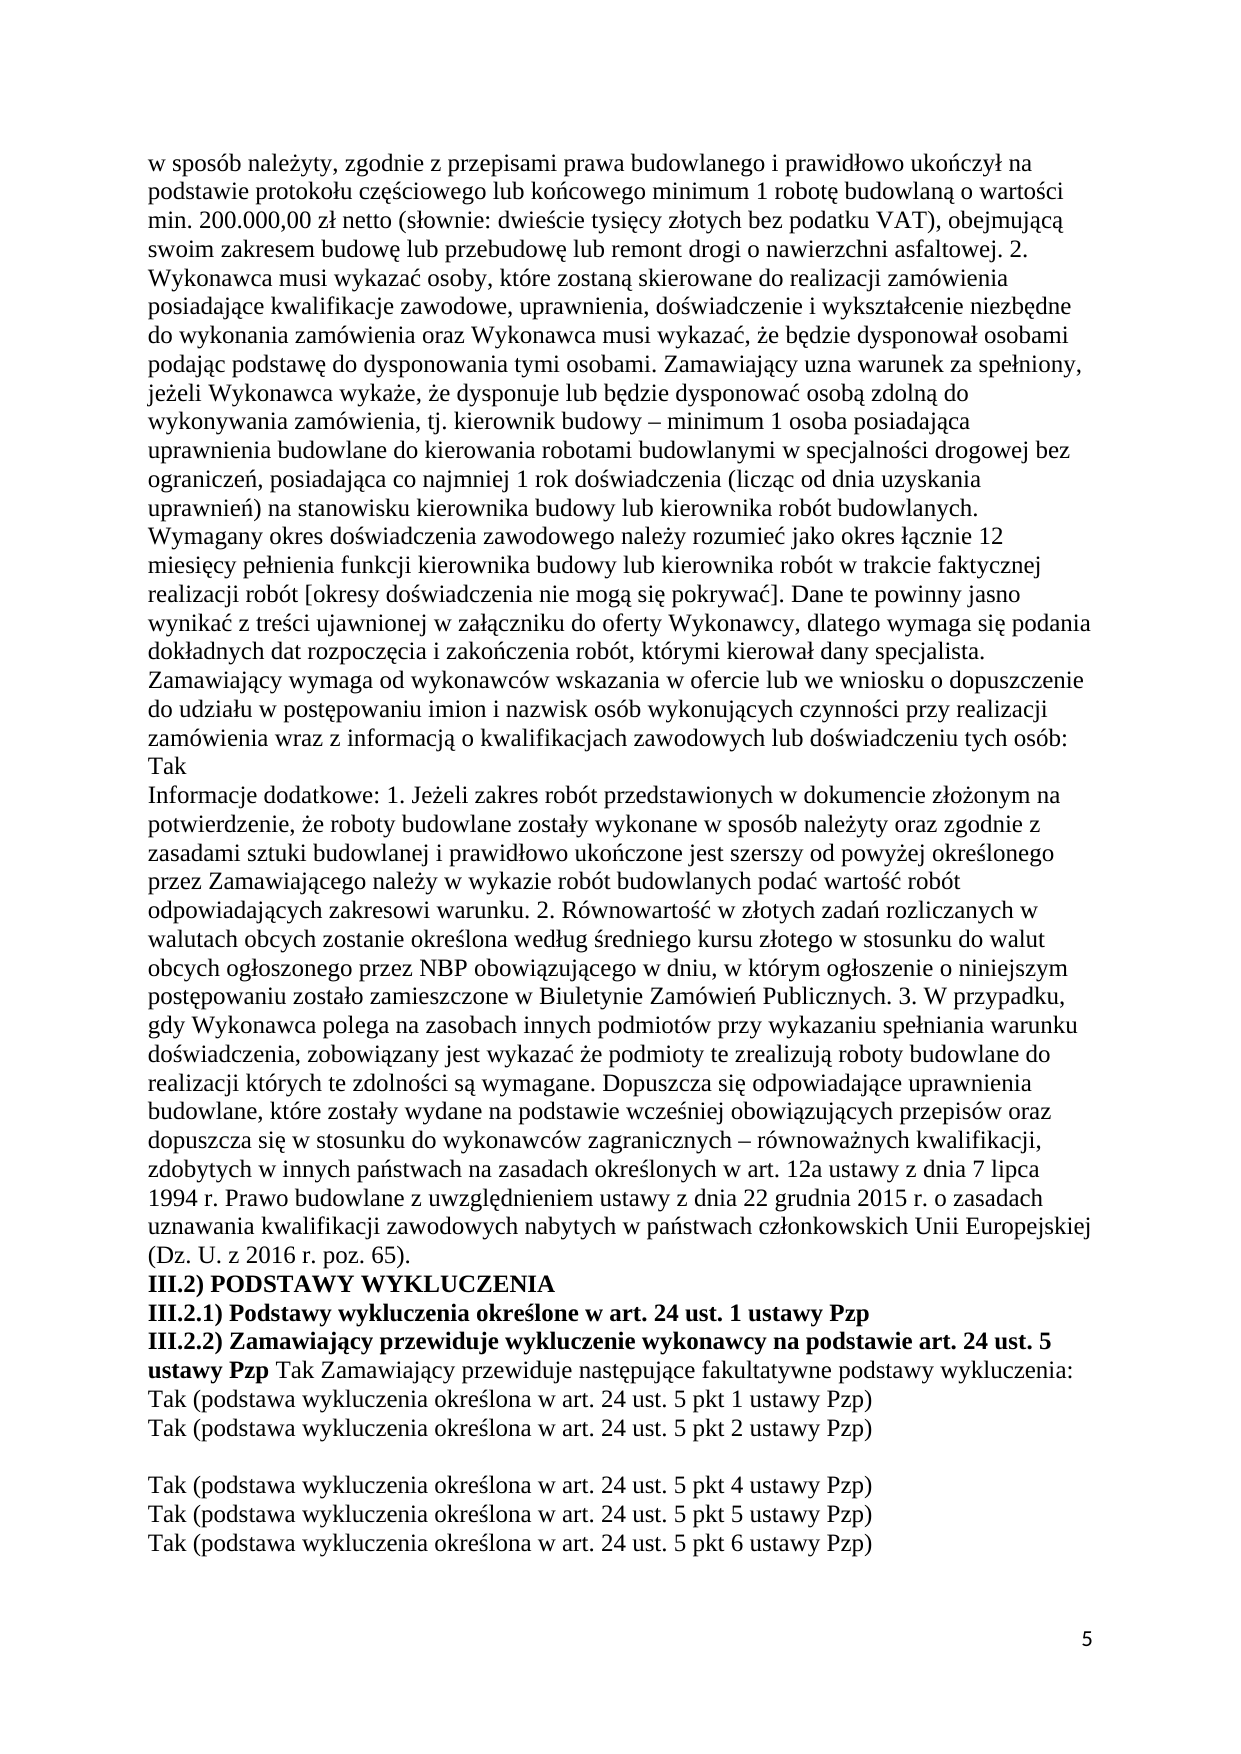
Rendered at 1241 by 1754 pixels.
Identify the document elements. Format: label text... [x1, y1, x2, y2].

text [148, 1298, 1093, 1556]
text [148, 148, 1093, 1269]
text III.2) PODSTAWY WYKLUCZENIA [148, 1269, 1093, 1298]
